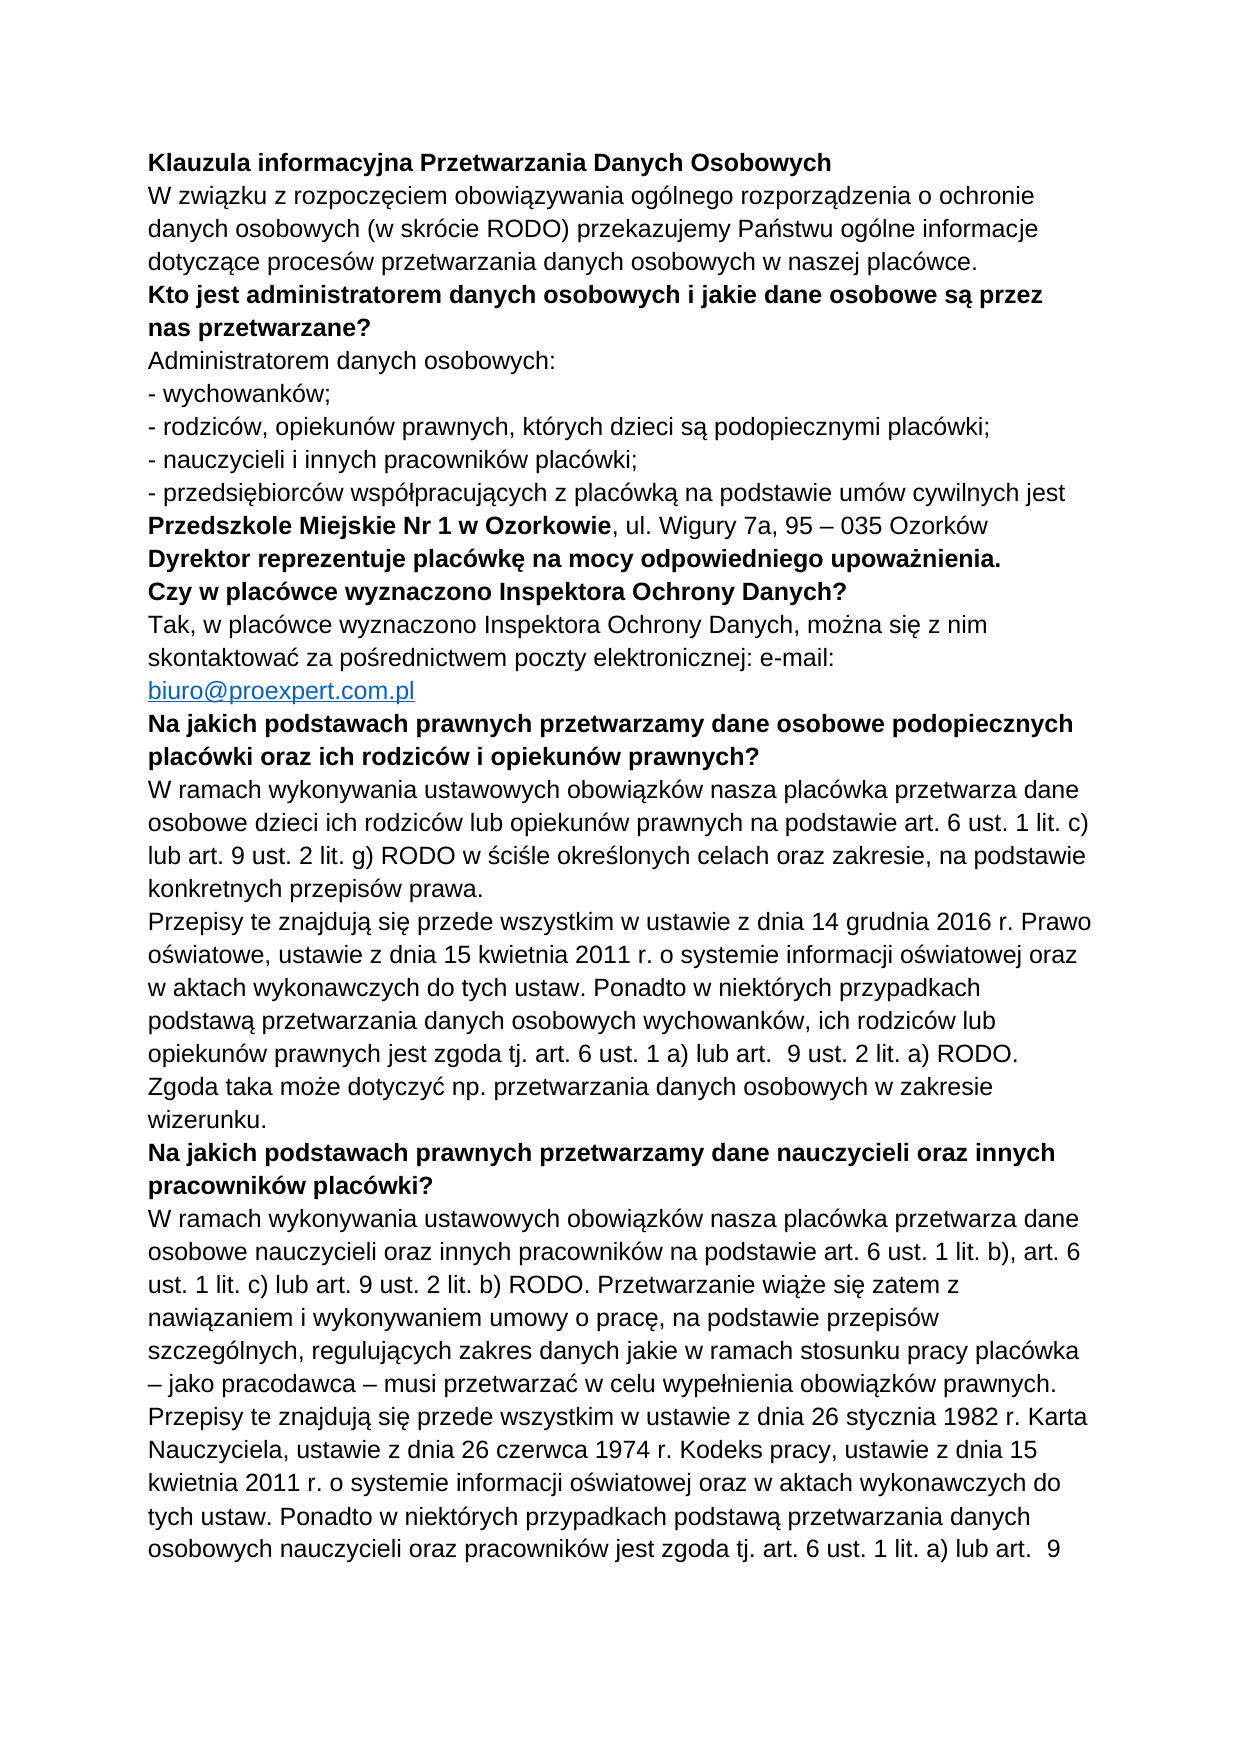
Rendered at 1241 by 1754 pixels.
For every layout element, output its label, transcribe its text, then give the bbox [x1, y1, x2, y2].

text Przepisy te znajdują się przede wszystkim w ustawie z dnia 14 grudnia 2016 r. Prawo oświatowe, ustawie z dnia 15 kwietnia 2011 r. o systemie informacji oświatowej oraz w aktach wykonawczych do tych ustaw. Ponadto w niektórych przypadkach podstawą przetwarzania danych osobowych wychowanków, ich rodziców lub opiekunów prawnych jest zgoda tj. art. 6 ust. 1 a) lub art. 9 ust. 2 lit. a) RODO. Zgoda taka może dotyczyć np. przetwarzania danych osobowych w zakresie wizerunku. [148, 907, 1093, 1134]
text - wychowanków; [148, 379, 1093, 407]
text Na jakich podstawach prawnych przetwarzamy dane nauczycieli oraz innych pracowników placówki? [148, 1138, 1093, 1200]
text - rodziców, opiekunów prawnych, których dzieci są podopiecznymi placówki; [148, 412, 1093, 441]
text W związku z rozpoczęciem obowiązywania ogólnego rozporządzenia o ochronie danych osobowych (w skrócie RODO) przekazujemy Państwu ogólne informacje dotyczące procesów przetwarzania danych osobowych w naszej placówce. [148, 181, 1093, 275]
text Tak, w placówce wyznaczono Inspektora Ochrony Danych, można się z nim skontaktować za pośrednictwem poczty elektronicznej: e-mail: biuro@proexpert.com.pl [148, 610, 1093, 705]
text Klauzula informacyjna Przetwarzania Danych Osobowych [148, 148, 1093, 176]
text - przedsiębiorców współpracujących z placówką na podstawie umów cywilnych jest Przedszkole Miejskie Nr 1 w Ozorkowie, ul. Wigury 7a, 95 – 035 Ozorków [148, 478, 1093, 539]
text W ramach wykonywania ustawowych obowiązków nasza placówka przetwarza dane osobowe dzieci ich rodziców lub opiekunów prawnych na podstawie art. 6 ust. 1 lit. c) lub art. 9 ust. 2 lit. g) RODO w ściśle określonych celach oraz zakresie, na podstawie konkretnych przepisów prawa. [148, 775, 1093, 903]
text Administratorem danych osobowych: [148, 346, 1093, 374]
text Dyrektor reprezentuje placówkę na mocy odpowiedniego upoważnienia. [148, 544, 1093, 573]
text Kto jest administratorem danych osobowych i jakie dane osobowe są przez nas przetwarzane? [148, 280, 1093, 341]
text Czy w placówce wyznaczono Inspektora Ochrony Danych? [148, 577, 1093, 606]
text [148, 1204, 1093, 1563]
text Na jakich podstawach prawnych przetwarzamy dane osobowe podopiecznych placówki oraz ich rodziców i opiekunów prawnych? [148, 709, 1093, 771]
text - nauczycieli i innych pracowników placówki; [148, 445, 1093, 473]
